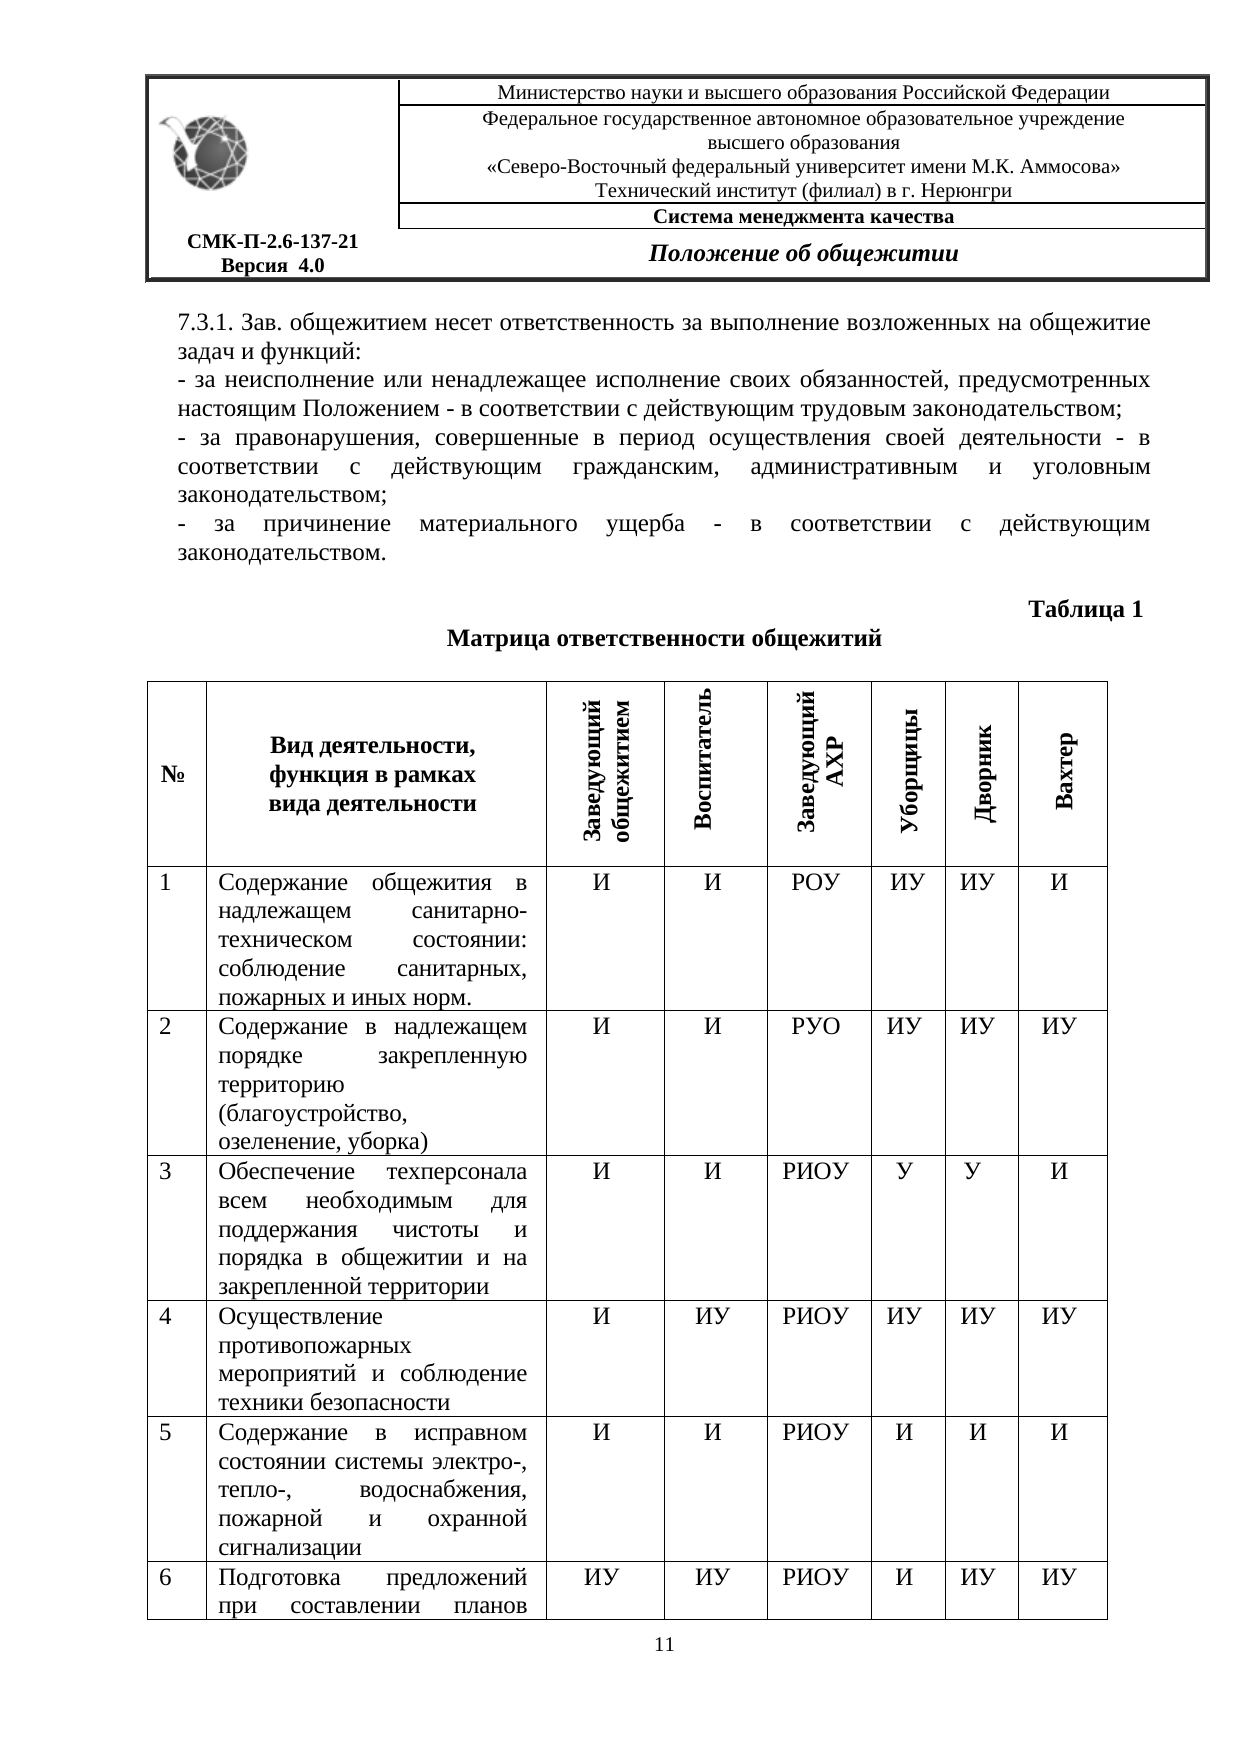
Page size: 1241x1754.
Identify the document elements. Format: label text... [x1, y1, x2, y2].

table_header Уборщицы [872, 682, 945, 866]
table_header Заведующий общежитием [547, 682, 664, 866]
table_header Вахтер [1019, 682, 1107, 866]
table_cell Содержание в исправном состоянии системы электро-, тепло-, водоснабжения, пожарной и охранной сигнализации [207, 1417, 546, 1561]
table_header № [148, 682, 206, 866]
table_cell РОУ [768, 867, 871, 1010]
table_cell И [665, 1417, 767, 1561]
table_cell И [547, 1156, 664, 1300]
table_cell И [665, 1156, 767, 1300]
table_cell ИУ [547, 1562, 664, 1619]
text Таблица 1 [177, 594, 1144, 623]
table_cell ИУ [872, 1301, 945, 1416]
table_cell И [547, 867, 664, 1010]
table_header Заведующий АХР [768, 682, 871, 866]
table_cell РИОУ [768, 1156, 871, 1300]
table_cell ИУ [665, 1562, 767, 1619]
table_cell И [665, 1011, 767, 1155]
table_cell И [547, 1301, 664, 1416]
table_cell ИУ [1019, 1562, 1107, 1619]
picture [158, 113, 263, 195]
table_cell 3 [148, 1156, 206, 1300]
table_cell Содержание общежития в надлежащем санитарно-техническом состоянии: соблюдение санитарных, пожарных и иных норм. [207, 867, 546, 1010]
table_cell ИУ [946, 1301, 1018, 1416]
table_cell ИУ [946, 1562, 1018, 1619]
table_cell И [872, 1417, 945, 1561]
table_cell 4 [148, 1301, 206, 1416]
text - за причинение материального ущерба - в соответствии с действующим законодательством. [177, 508, 1152, 566]
table_cell И [1019, 1156, 1107, 1300]
table_cell И [1019, 1417, 1107, 1561]
table_cell У [946, 1156, 1018, 1300]
table_cell У [872, 1156, 945, 1300]
table_header Воспитатель [665, 682, 767, 866]
table_cell Содержание в надлежащем порядке закрепленную территорию (благоустройство, озеленение, уборка) [207, 1011, 546, 1155]
text - за неисполнение или ненадлежащее исполнение своих обязанностей, предусмотренных настоящим Положением - в соответствии с действующим трудовым законодательством; [177, 364, 1152, 422]
table_cell ИУ [1019, 1011, 1107, 1155]
table_cell 1 [148, 867, 206, 1010]
table_cell И [872, 1562, 945, 1619]
table_cell Осуществление противопожарных мероприятий и соблюдение техники безопасности [207, 1301, 546, 1416]
table_cell ИУ [872, 867, 945, 1010]
table_cell РИОУ [768, 1301, 871, 1416]
table_cell И [946, 1417, 1018, 1561]
table_cell 6 [148, 1562, 206, 1619]
table_cell ИУ [946, 1011, 1018, 1155]
text - за правонарушения, совершенные в период осуществления своей деятельности - в соответствии с действующим гражданским, административным и уголовным законодательством; [177, 422, 1152, 508]
table_cell РИОУ [768, 1417, 871, 1561]
table_cell РИОУ [768, 1562, 871, 1619]
table_cell Подготовка предложений при составлении планов капитального и текущего ремонта общежитий [207, 1562, 546, 1619]
table_cell ИУ [665, 1301, 767, 1416]
table_cell 2 [148, 1011, 206, 1155]
table_header Вид деятельности, функция в рамках вида деятельности [207, 682, 546, 866]
table_cell И [665, 867, 767, 1010]
table_cell И [1019, 867, 1107, 1010]
table_cell ИУ [872, 1011, 945, 1155]
table_cell 5 [148, 1417, 206, 1561]
text Матрица ответственности общежитий [177, 623, 1152, 652]
table_cell И [547, 1417, 664, 1561]
table_cell Обеспечение техперсонала всем необходимым для поддержания чистоты и порядка в общежитии и на закрепленной территории [207, 1156, 546, 1300]
table_header Дворник [946, 682, 1018, 866]
table_cell РУО [768, 1011, 871, 1155]
text 7.3.1. Зав. общежитием несет ответственность за выполнение возложенных на общежитие задач и функций: [177, 307, 1152, 364]
table_cell ИУ [946, 867, 1018, 1010]
table_cell ИУ [1019, 1301, 1107, 1416]
table_cell И [547, 1011, 664, 1155]
